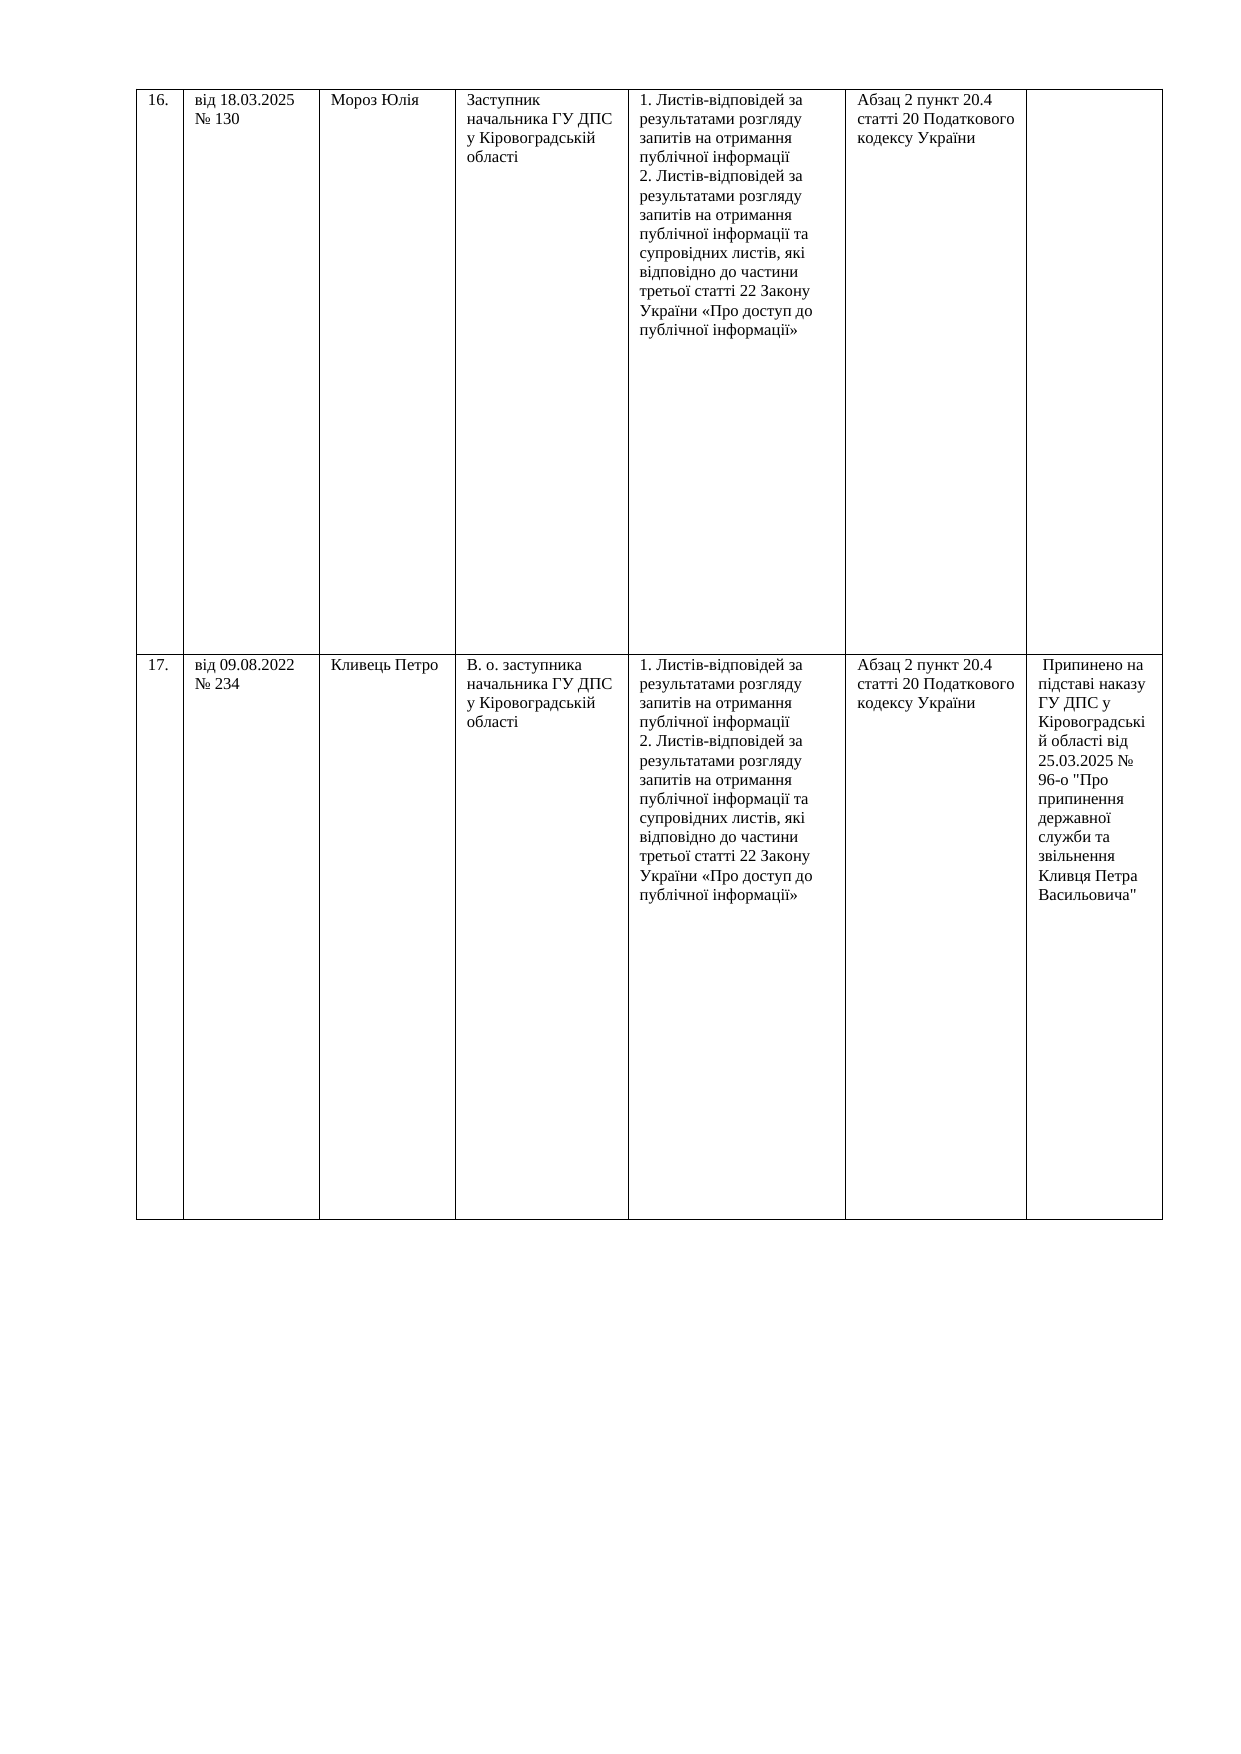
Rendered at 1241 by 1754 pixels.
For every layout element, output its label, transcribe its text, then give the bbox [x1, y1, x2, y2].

table_cell В. о. заступника начальника ГУ ДПС у Кіровоградській області [456, 655, 628, 1218]
table_cell 16. [137, 90, 183, 653]
table_cell Мороз Юлія [320, 90, 455, 653]
table_cell [1027, 90, 1162, 653]
table_cell від 09.08.2022 № 234 [184, 655, 319, 1218]
table_cell Припинено на підставі наказу ГУ ДПС у Кіровоградській області від 25.03.2025 № 96-о "Про припинення державної служби та звільнення Кливця Петра Васильовича" [1027, 655, 1162, 1218]
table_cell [456, 90, 628, 653]
table_cell Кливець Петро [320, 655, 455, 1218]
table_cell 17. [137, 655, 183, 1218]
table_cell 1. Листів-відповідей за результатами розгляду запитів на отримання публічної інформації 2. Листів-відповідей за результатами розгляду запитів на отримання публічної інформації та супровідних листів, які відповідно до частини третьої статті 22 Закону України «Про доступ до публічної інформації» [629, 90, 845, 653]
table_cell Абзац 2 пункт 20.4 статті 20 Податкового кодексу України [846, 90, 1026, 653]
table_cell від 18.03.2025 № 130 [184, 90, 319, 653]
table_cell Абзац 2 пункт 20.4 статті 20 Податкового кодексу України [846, 655, 1026, 1218]
table_cell 1. Листів-відповідей за результатами розгляду запитів на отримання публічної інформації 2. Листів-відповідей за результатами розгляду запитів на отримання публічної інформації та супровідних листів, які відповідно до частини третьої статті 22 Закону України «Про доступ до публічної інформації» [629, 655, 845, 1218]
